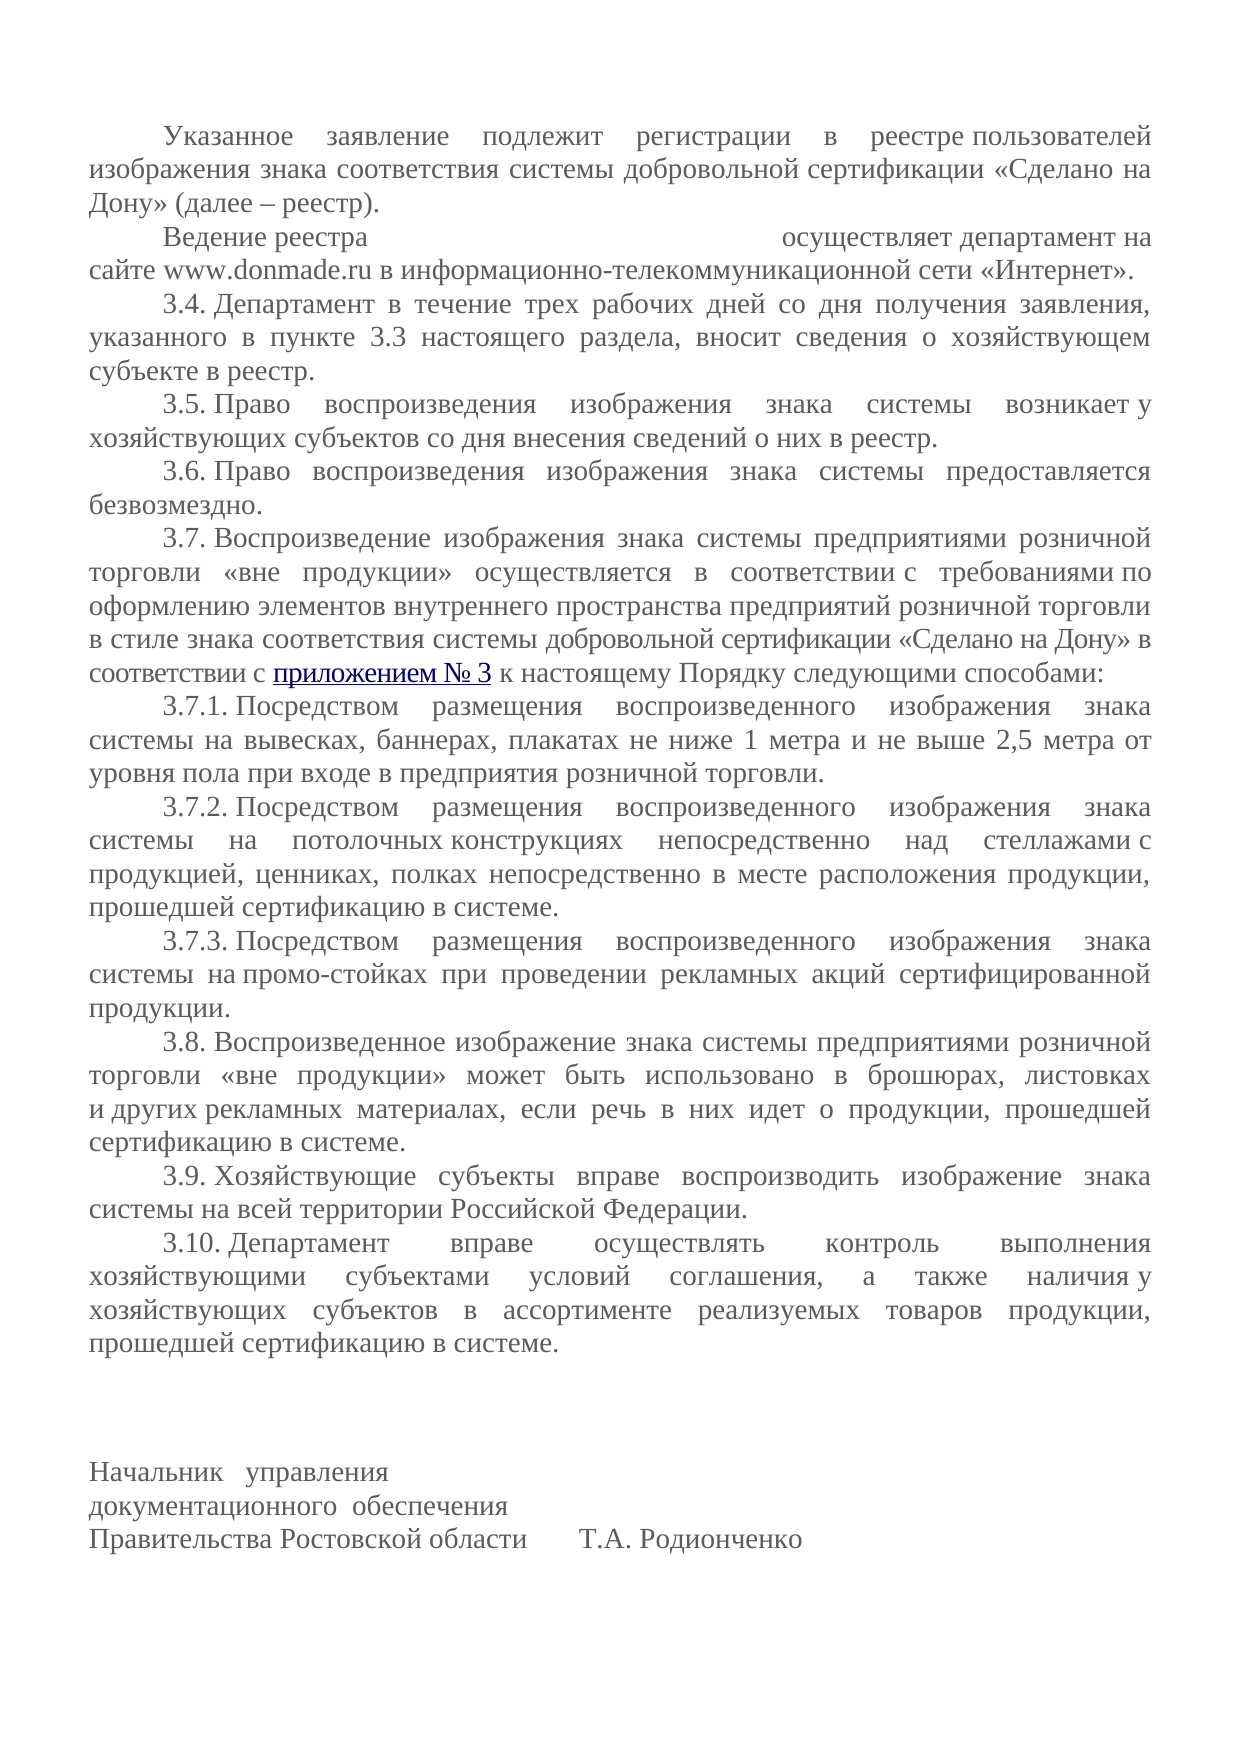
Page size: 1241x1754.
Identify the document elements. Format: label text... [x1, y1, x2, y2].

text Указанное заявление подлежит регистрации в реестре пользователей изображения знака соответствия системы добровольной сертификации «Сделано на Дону» (далее – реестр). [88, 118, 1152, 219]
text Ведение реестра осуществляет департамент на сайте www.donmade.ru в информационно-телекоммуникационной сети «Интернет». [88, 219, 1152, 286]
text документационного обеспечения [88, 1488, 1152, 1521]
text Правительства Ростовской области Т.А. Родионченко [88, 1521, 1152, 1555]
text 3.7.1. Посредством размещения воспроизведенного изображения знака системы на вывесках, баннерах, плакатах не ниже 1 метра и не выше 2,5 метра от уровня пола при входе в предприятия розничной торговли. [88, 688, 1152, 789]
text Начальник управления [88, 1454, 1152, 1488]
text 3.9. Хозяйствующие субъекты вправе воспроизводить изображение знака системы на всей территории Российской Федерации. [88, 1158, 1152, 1225]
text 3.8. Воспроизведенное изображение знака системы предприятиями розничной торговли «вне продукции» может быть использовано в брошюрах, листовках и других рекламных материалах, если речь в них идет о продукции, прошедшей сертификацию в системе. [88, 1024, 1152, 1158]
text 3.5. Право воспроизведения изображения знака системы возникает у хозяйствующих субъектов со дня внесения сведений о них в реестр. [88, 386, 1152, 453]
text 3.7. Воспроизведение изображения знака системы предприятиями розничной торговли «вне продукции» осуществляется в соответствии с требованиями по оформлению элементов внутреннего пространства предприятий розничной торговли в стиле знака соответствия системы добровольной сертификации «Сделано на Дону» в соответствии с приложением № 3 к настоящему Порядку следующими способами: [88, 521, 1152, 688]
text 3.7.3. Посредством размещения воспроизведенного изображения знака системы на промо-стойках при проведении рекламных акций сертифицированной продукции. [88, 923, 1152, 1024]
text 3.4. Департамент в течение трех рабочих дней со дня получения заявления, указанного в пункте 3.3 настоящего раздела, вносит сведения о хозяйствующем субъекте в реестр. [88, 286, 1152, 386]
text 3.10. Департамент вправе осуществлять контроль выполнения хозяйствующими субъектами условий соглашения, а также наличия у хозяйствующих субъектов в ассортименте реализуемых товаров продукции, прошедшей сертификацию в системе. [88, 1225, 1152, 1359]
text 3.6. Право воспроизведения изображения знака системы предоставляется безвозмездно. [88, 453, 1152, 521]
text 3.7.2. Посредством размещения воспроизведенного изображения знака системы на потолочных конструкциях непосредственно над стеллажами с продукцией, ценниках, полках непосредственно в месте расположения продукции, прошедшей сертификацию в системе. [88, 789, 1152, 923]
